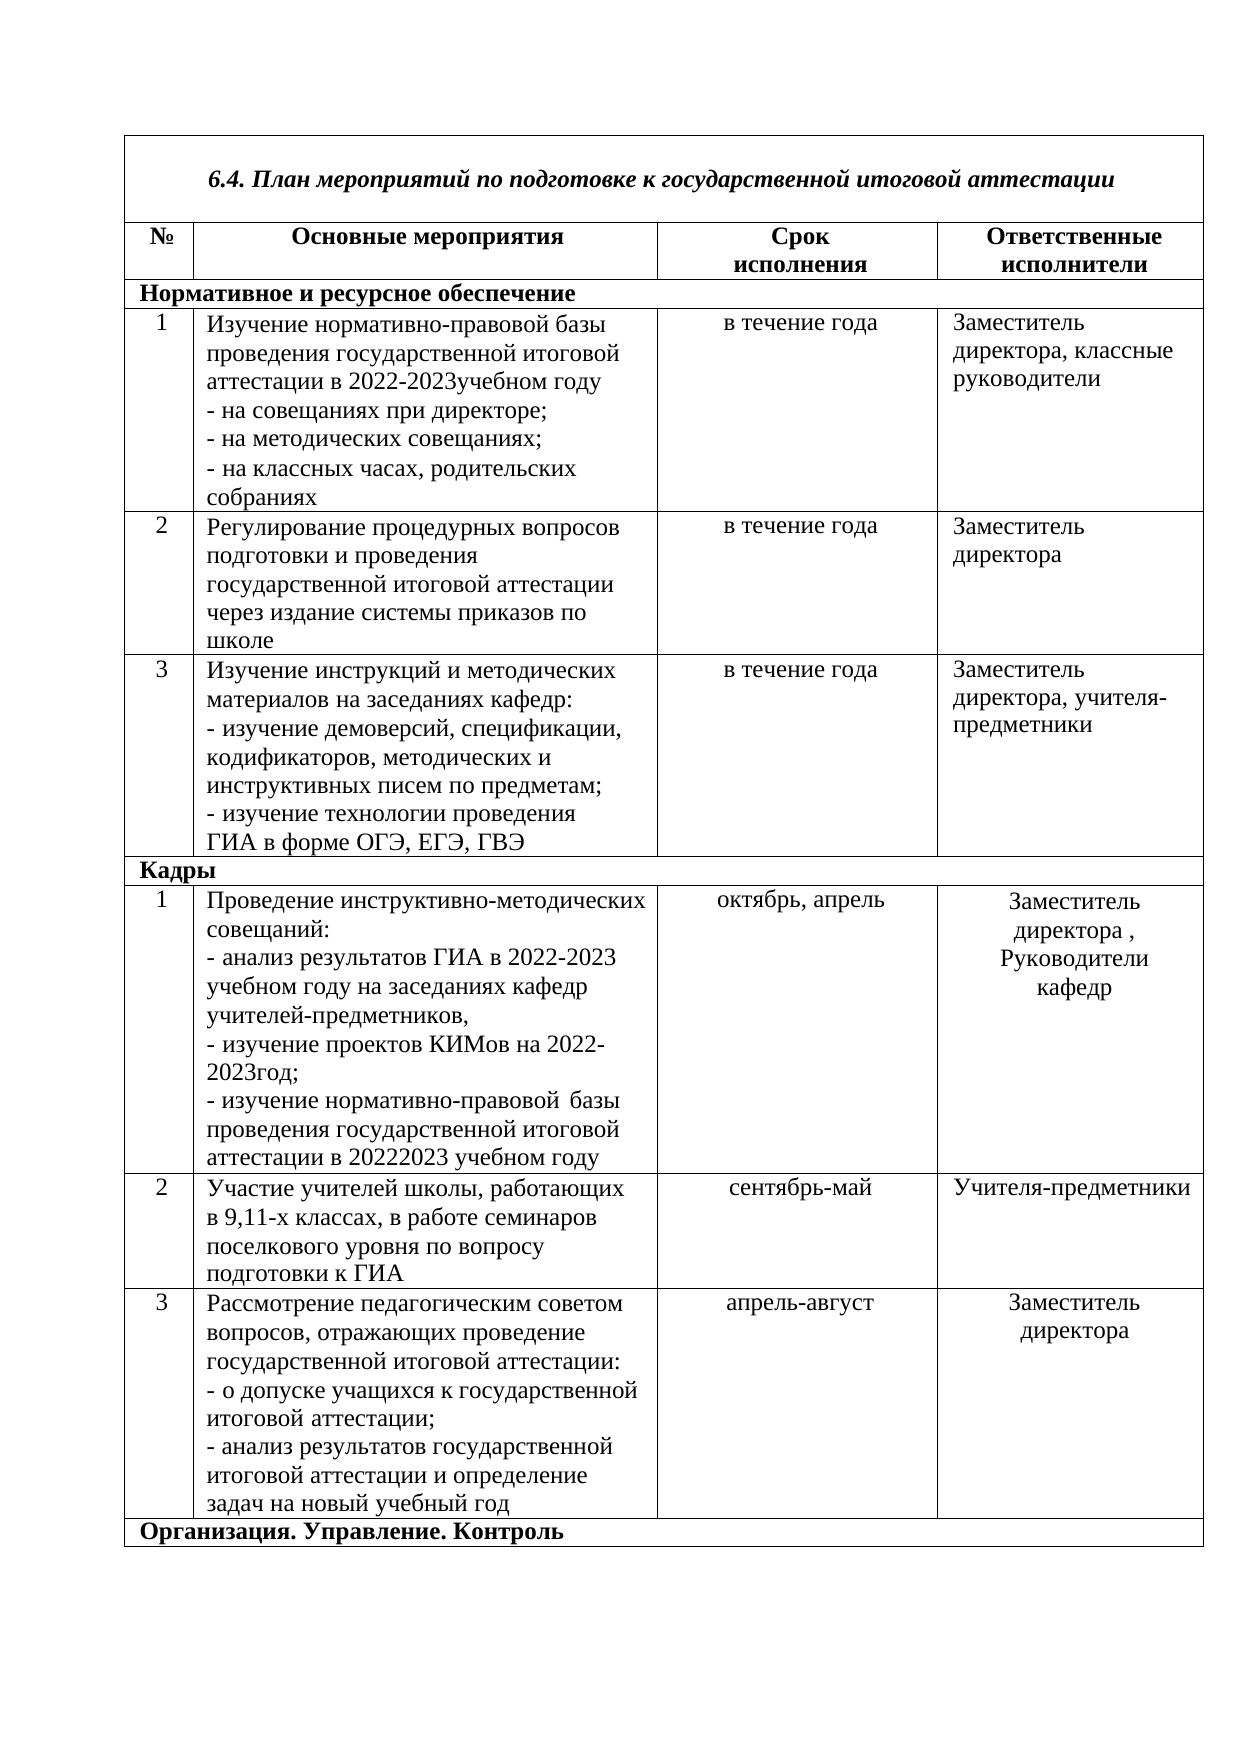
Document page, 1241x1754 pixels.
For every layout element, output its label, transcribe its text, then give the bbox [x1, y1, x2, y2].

table_cell 1 [125, 886, 193, 1172]
table_cell 3 [125, 655, 193, 856]
table_cell апрель-август [658, 1289, 937, 1517]
table_cell Заместитель директора, учителя- предметники [938, 655, 1203, 856]
table_cell 2 [125, 512, 193, 654]
table_cell 3 [125, 1289, 193, 1517]
table_cell Заместитель директора , Руководители кафедр [938, 886, 1203, 1172]
table_cell № [125, 223, 193, 279]
table_cell Участие учителей школы, работающих в 9,11-х классах, в работе семинаров поселкового уровня по вопросу подготовки к ГИА [194, 1174, 657, 1287]
table_cell октябрь, апрель [658, 886, 937, 1172]
table_cell Рассмотрение педагогическим советом вопросов, отражающих проведение государственной итоговой аттестации: о допуске учащихся к государственной итоговой аттестации; анализ результатов государственной итоговой аттестации и определение задач на новый учебный год [194, 1289, 657, 1517]
table_cell Кадры [125, 857, 1203, 885]
table_cell Организация. Управление. Контроль [125, 1519, 1203, 1546]
table_cell Регулирование процедурных вопросов подготовки и проведения государственной итоговой аттестации через издание системы приказов по школе [194, 512, 657, 654]
table_cell сентябрь-май [658, 1174, 937, 1287]
table_cell Учителя-предметники [938, 1174, 1203, 1287]
table_header 6.4. План мероприятий по подготовке к государственной итоговой аттестации [125, 136, 1203, 222]
table_cell 1 [125, 309, 193, 511]
table_cell Изучение инструкций и методических материалов на заседаниях кафедр: изучение демоверсий, спецификации, кодификаторов, методических и инструктивных писем по предметам; изучение технологии проведения ГИА в форме ОГЭ, ЕГЭ, ГВЭ [194, 655, 657, 856]
table_cell в течение года [658, 655, 937, 856]
table_cell Ответственные исполнители [938, 223, 1203, 279]
table_cell Заместитель директора, классные руководители [938, 309, 1203, 511]
table_cell Заместитель директора [938, 512, 1203, 654]
table_cell Заместитель директора [938, 1289, 1203, 1517]
table_cell Нормативное и ресурсное обеспечение [125, 280, 1203, 308]
table_cell Основные мероприятия [194, 223, 657, 279]
table_cell Изучение нормативно-правовой базы проведения государственной итоговой аттестации в 2022-2023учебном году на совещаниях при директоре; на методических совещаниях; на классных часах, родительских собраниях [194, 309, 657, 511]
table_cell 2 [125, 1174, 193, 1287]
table_cell в течение года [658, 512, 937, 654]
table_cell в течение года [658, 309, 937, 511]
table_cell Проведение инструктивно-методических совещаний: анализ результатов ГИА в 2022-2023 учебном году на заседаниях кафедр учителей-предметников, изучение проектов КИМов на 2022- 2023год; изучение нормативно-правовой базы проведения государственной итоговой аттестации в 20222023 учебном году [194, 886, 657, 1172]
table_cell Срок исполнения [658, 223, 937, 279]
